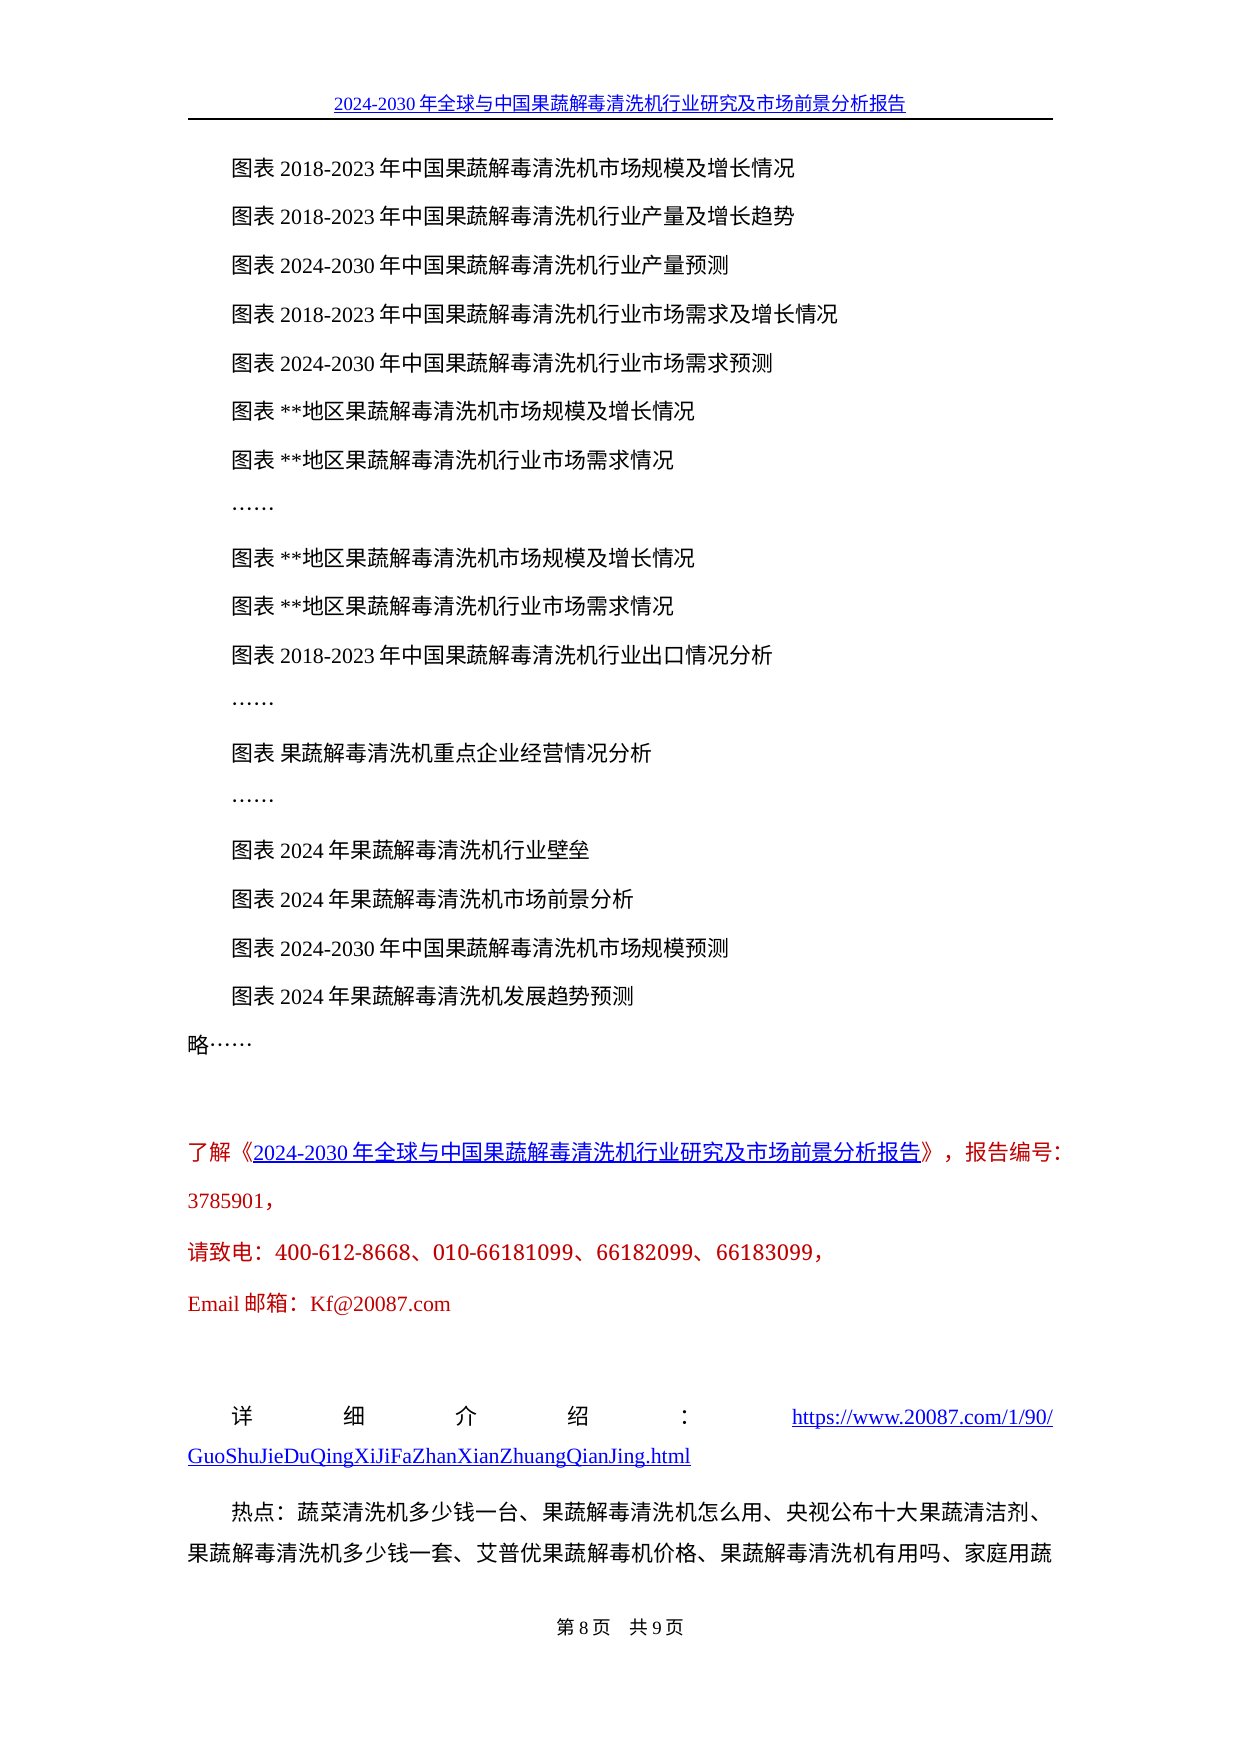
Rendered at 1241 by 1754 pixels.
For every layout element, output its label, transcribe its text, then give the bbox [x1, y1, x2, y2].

text 详细介绍：https://www.20087.com/1/90/GuoShuJieDuQingXiJiFaZhanXianZhuangQianJing.html [187, 1399, 1053, 1472]
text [187, 150, 1053, 1060]
text 请致电：400-612-8668、010-66181099、66182099、66183099， [187, 1234, 1053, 1267]
text Email邮箱：Kf@20087.com [187, 1286, 1053, 1318]
text 了解《2024-2030年全球与中国果蔬解毒清洗机行业研究及市场前景分析报告》，报告编号：3785901， [187, 1134, 1053, 1215]
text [187, 1494, 1053, 1568]
